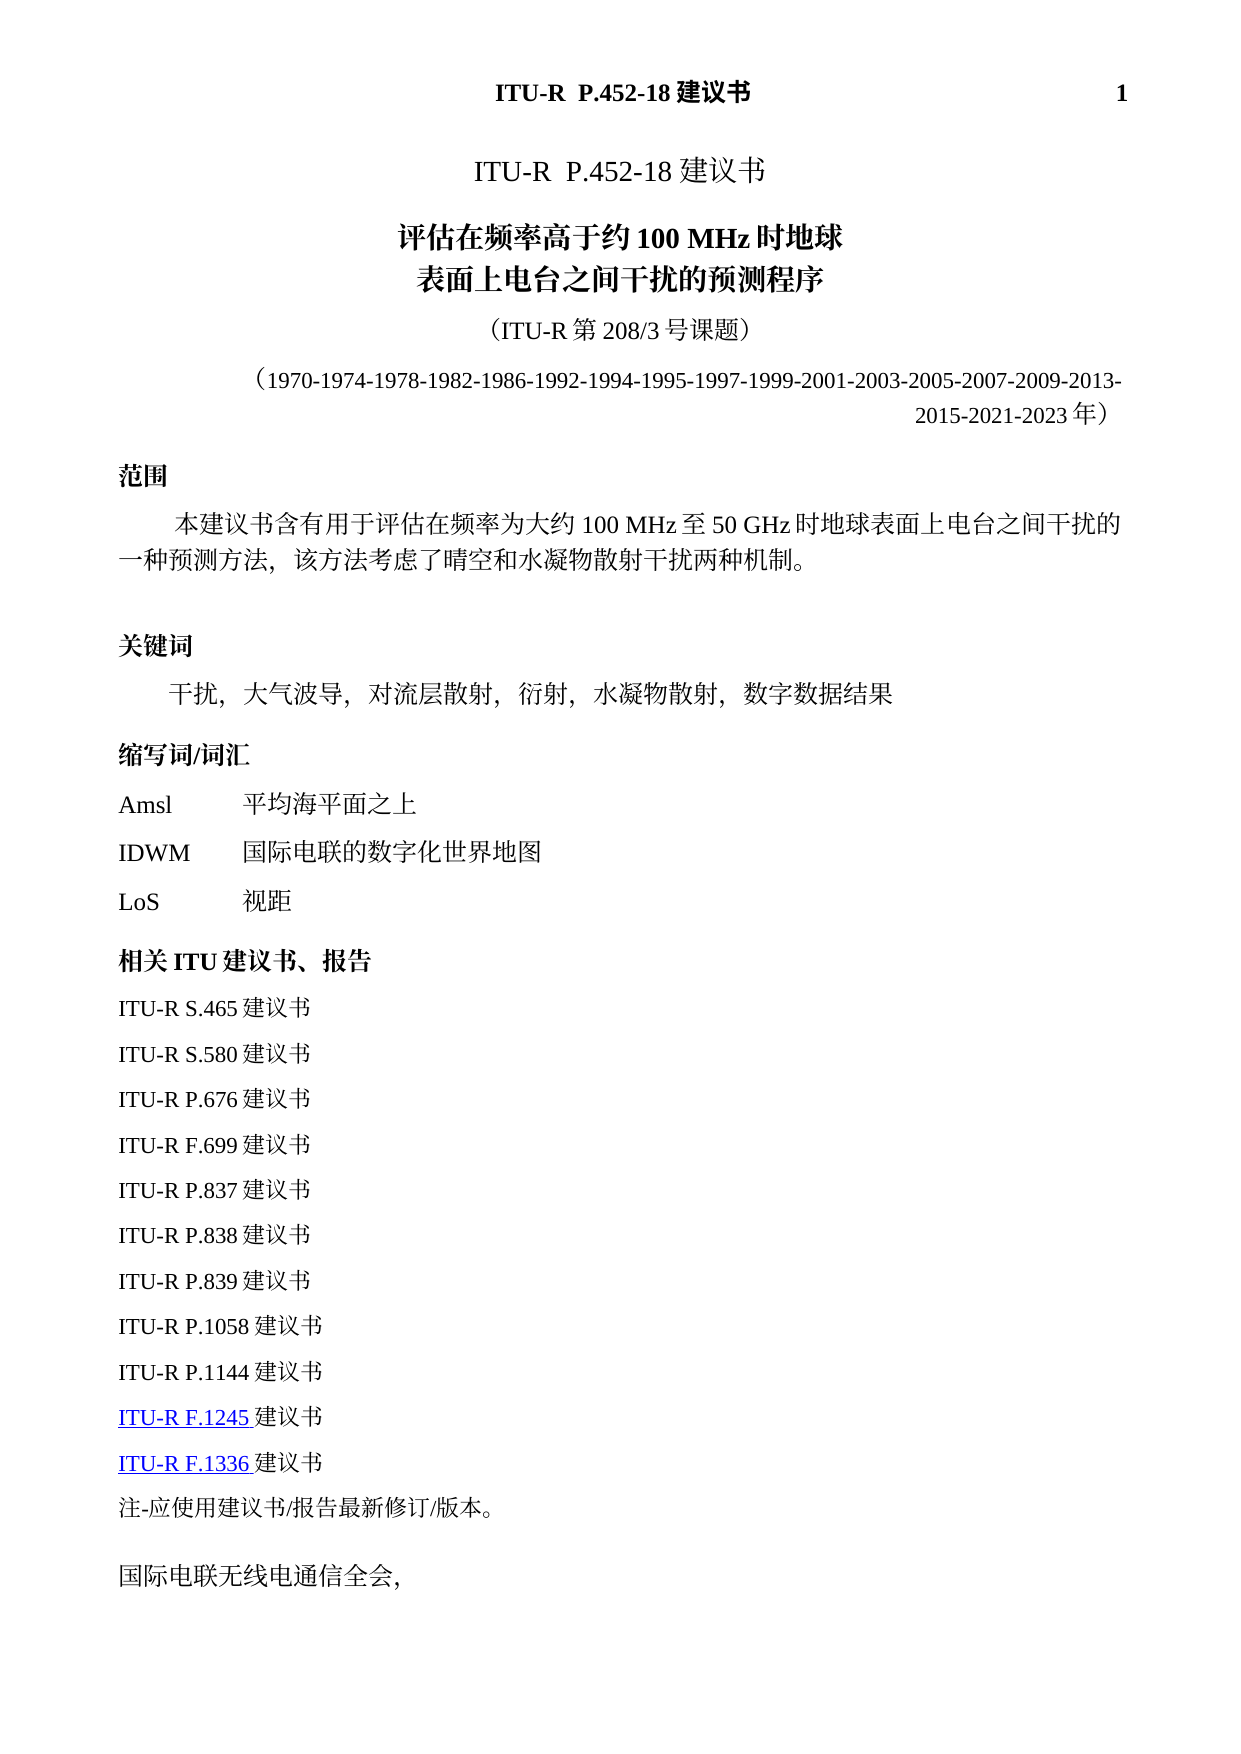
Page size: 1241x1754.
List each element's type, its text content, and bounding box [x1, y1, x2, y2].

subtitle 缩写词/词汇 [118, 736, 1122, 772]
text ITU-R P.839建议书 [118, 1263, 1122, 1296]
text ITU-R S.580建议书 [118, 1036, 1122, 1069]
subtitle 相关ITU建议书、报告 [118, 942, 1122, 978]
title 国际电联无线电通信全会， [118, 1556, 1122, 1592]
title 评估在频率高于约100 MHz时地球 表面上电台之间干扰的预测程序 [118, 214, 1122, 298]
text 干扰，大气波导，对流层散射，衍射，水凝物散射，数字数据结果 [118, 675, 1122, 711]
text IDWM 国际电联的数字化世界地图 [118, 833, 1122, 869]
text ITU-R P.838建议书 [118, 1218, 1122, 1251]
text 本建议书含有用于评估在频率为大约100 MHz至50 GHz时地球表面上电台之间干扰的一种预测方法，该方法考虑了晴空和水凝物散射干扰两种机制。 [118, 504, 1122, 576]
text ITU-R P.1058建议书 [118, 1308, 1122, 1341]
subtitle 关键词 [118, 626, 1122, 662]
text ITU-R P.452-18 建议书 [118, 148, 1122, 189]
text ITU-R P.676建议书 [118, 1081, 1122, 1114]
text ITU-R P.837建议书 [118, 1172, 1122, 1205]
text ITU-R F.699建议书 [118, 1127, 1122, 1160]
text （ITU-R第208/3号课题） [118, 311, 1122, 347]
text ITU-R P.1144建议书 [118, 1354, 1122, 1387]
text LoS 视距 [118, 881, 1122, 917]
text （1970-1974-1978-1982-1986-1992-1994-1995-1997-1999-2001-2003-2005-2007-2009-2013- 2015-2021-2023年） [118, 359, 1122, 431]
text ITU-R F.1336建议书 [118, 1445, 1122, 1478]
text ITU-R S.465建议书 [118, 991, 1122, 1023]
subtitle 范围 [118, 456, 1122, 492]
text ITU-R F.1245建议书 [118, 1399, 1122, 1432]
text Amsl 平均海平面之上 [118, 784, 1122, 820]
text 注-应使用建议书/报告最新修订/版本。 [118, 1490, 1122, 1523]
